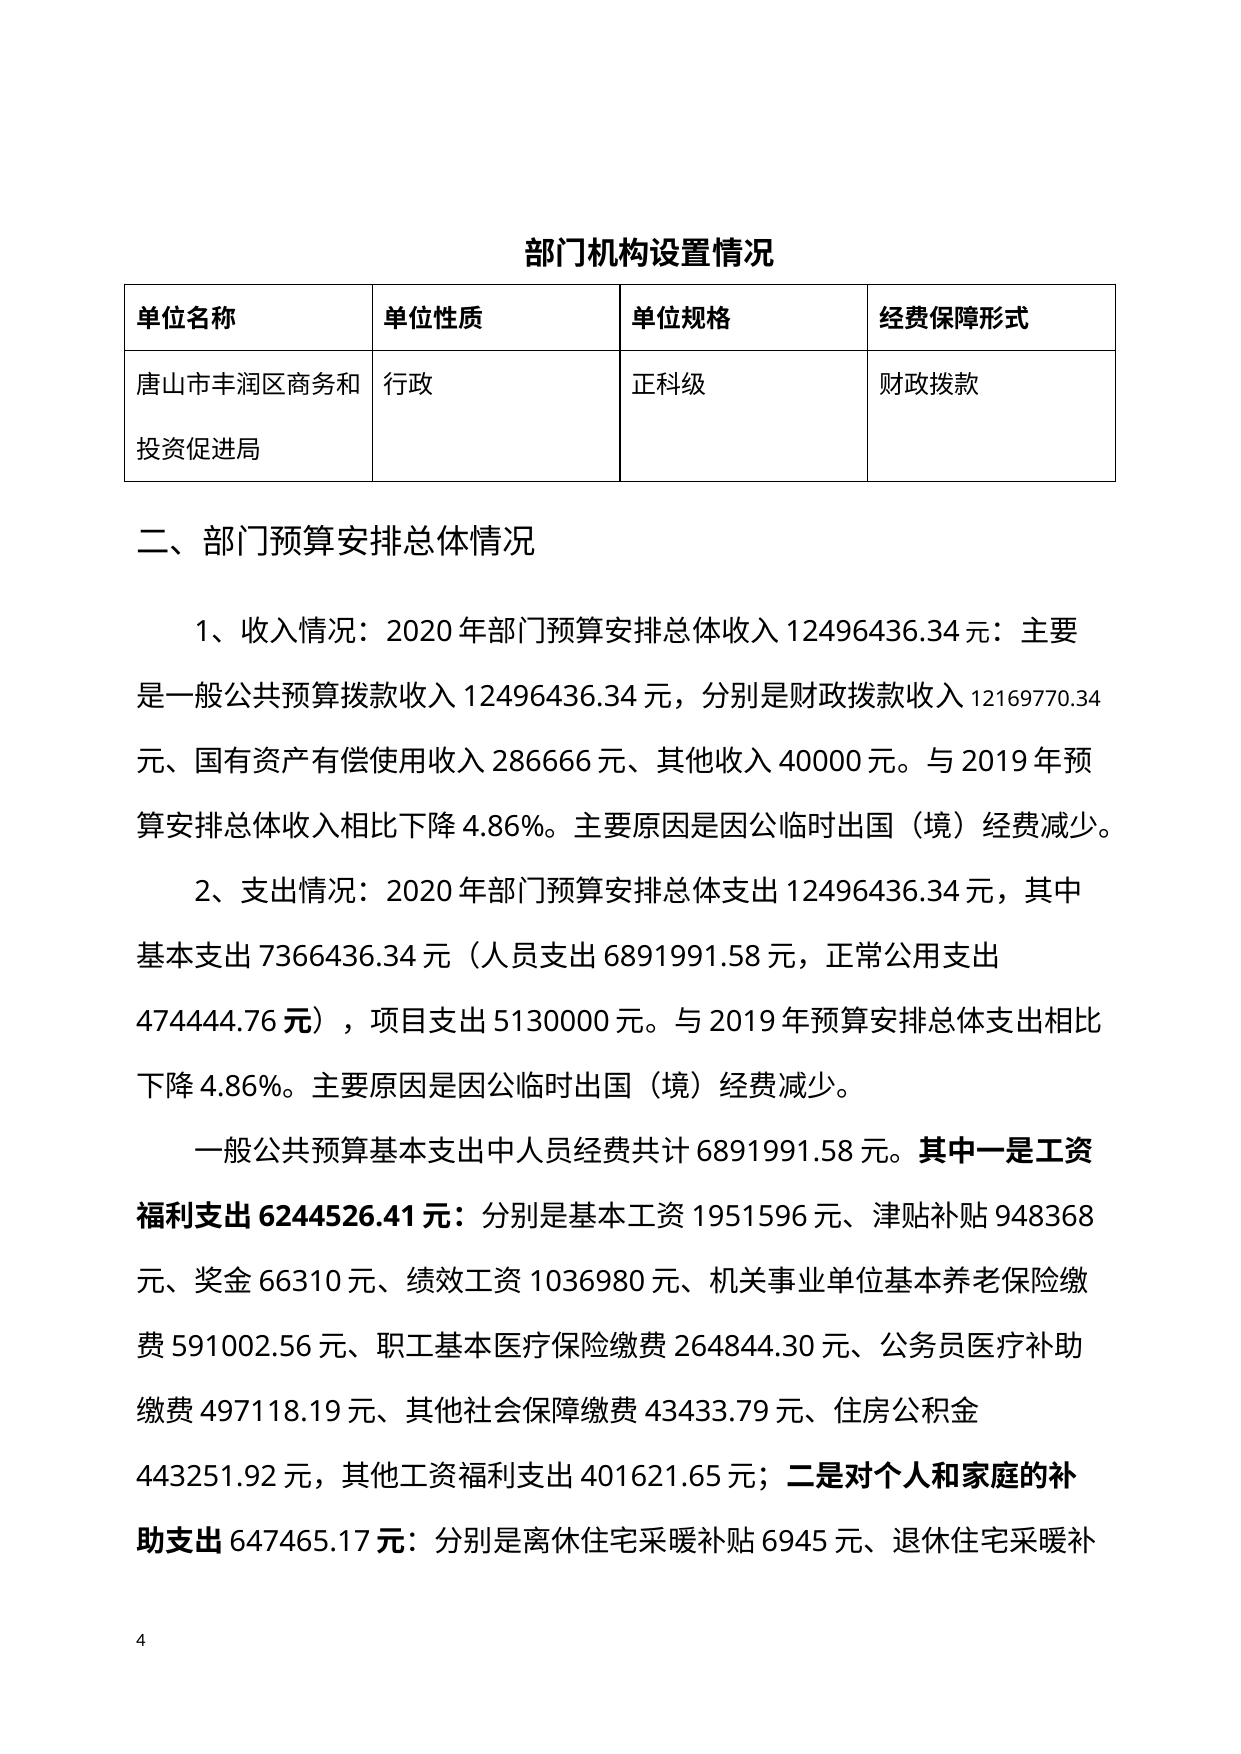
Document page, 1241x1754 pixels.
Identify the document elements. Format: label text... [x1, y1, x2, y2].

table_header 单位规格 [621, 285, 867, 349]
table_header 经费保障形式 [868, 285, 1115, 349]
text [136, 1117, 1104, 1572]
text 2、支出情况：2020年部门预算安排总体支出12496436.34元，其中基本支出7366436.34元（人员支出6891991.58元，正常公用支出474444.76元），项目支出5130000元。与2019年预算安排总体支出相比下降4.86%。主要原因是因公临时出国（境）经费减少。 [136, 857, 1104, 1117]
table_cell 行政 [373, 351, 619, 481]
text 部门机构设置情况 [136, 218, 1104, 283]
table_cell 正科级 [621, 351, 867, 481]
table_header 单位名称 [125, 285, 372, 349]
table_cell 财政拨款 [868, 351, 1115, 481]
table_header 单位性质 [373, 285, 619, 349]
text 二、部门预算安排总体情况 [136, 507, 1104, 572]
table_cell 唐山市丰润区商务和投资促进局 [125, 351, 372, 481]
text 1、收入情况：2020年部门预算安排总体收入12496436.34元：主要是一般公共预算拨款收入12496436.34元，分别是财政拨款收入12169770.34元、国有资产有偿使用收入286666元、其他收入40000元。与2019年预算安排总体收入相比下降4.86%。主要原因是因公临时出国（境）经费减少。 [136, 597, 1104, 857]
